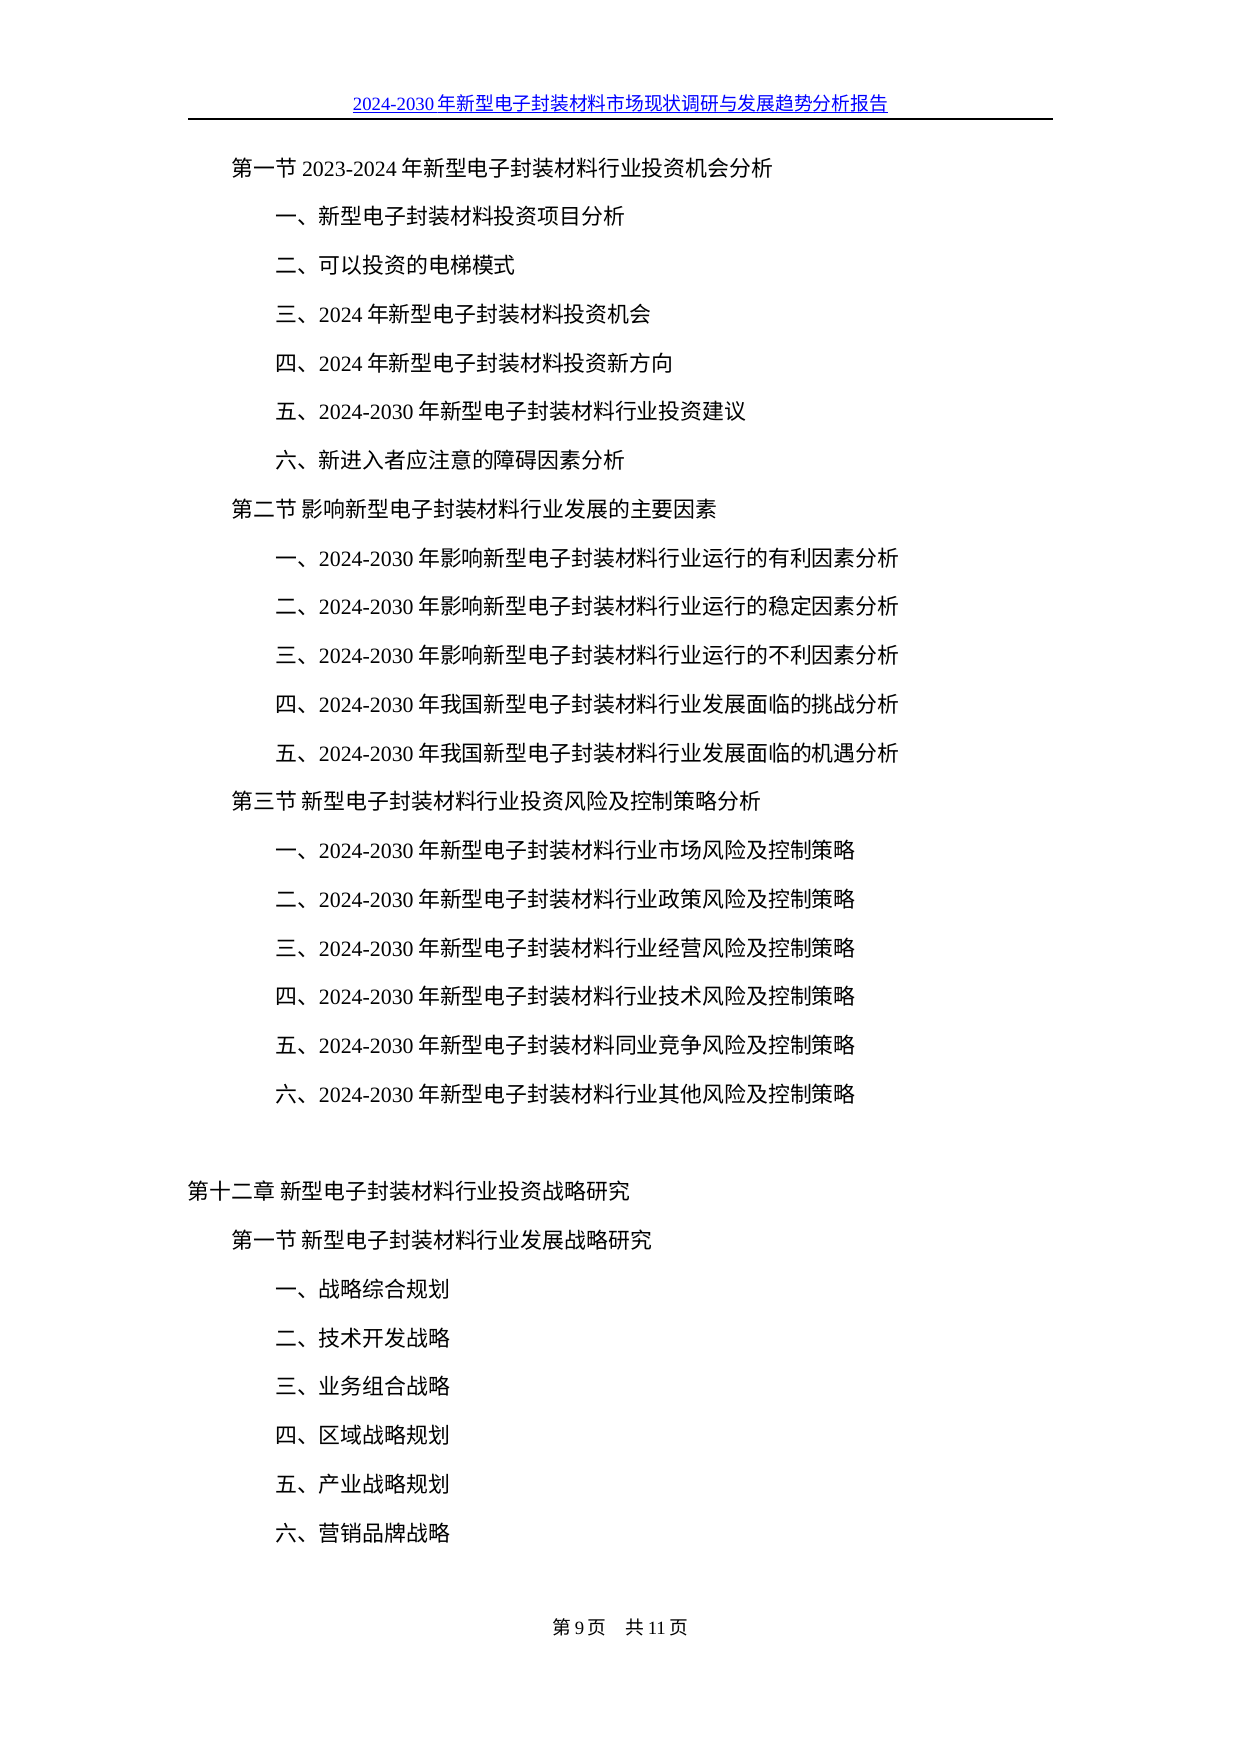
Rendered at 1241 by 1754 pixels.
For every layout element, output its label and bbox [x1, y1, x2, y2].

text [187, 150, 1053, 1548]
